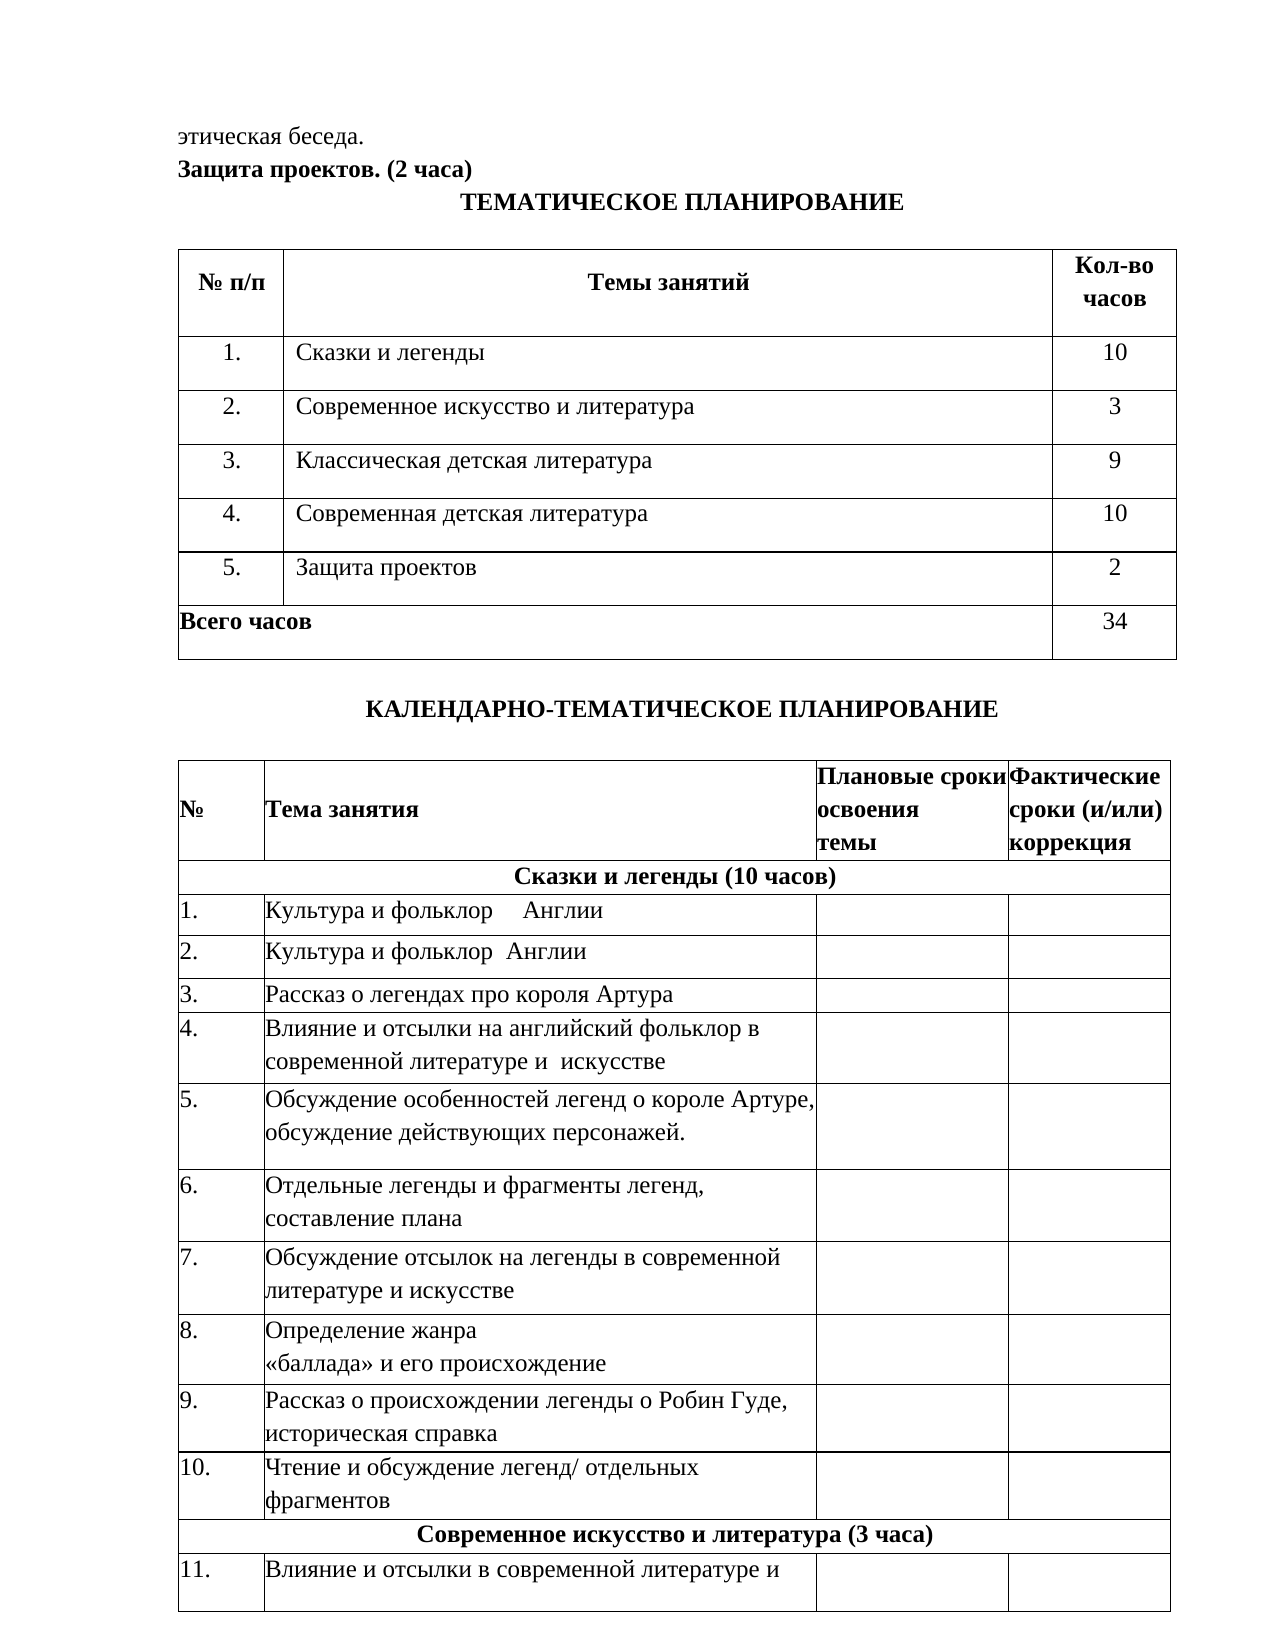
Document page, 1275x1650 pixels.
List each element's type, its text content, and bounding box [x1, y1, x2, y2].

table_cell [817, 979, 1008, 1012]
table_cell 2. [179, 936, 264, 978]
table_cell 11. [179, 1554, 264, 1611]
table_cell 2. [179, 391, 283, 444]
text этическая беседа. [177, 121, 1198, 149]
table_cell Рассказ о легендах про короля Артура [265, 979, 816, 1012]
table_cell 10 [1053, 337, 1176, 390]
table_cell Отдельные легенды и фрагменты легенд, составление плана [265, 1170, 816, 1241]
table_cell Сказки и легенды (10 часов) [179, 861, 1170, 894]
table_cell 3 [1053, 391, 1176, 444]
text ТЕМАТИЧЕСКОЕ ПЛАНИРОВАНИЕ [179, 187, 1185, 216]
subtitle Защита проектов. (2 часа) [177, 154, 1198, 183]
table_cell 1. [179, 895, 264, 935]
text КАЛЕНДАРНО-ТЕМАТИЧЕСКОЕ ПЛАНИРОВАНИЕ [179, 694, 1185, 723]
table_cell Современная детская литература [284, 499, 1052, 551]
table_cell [1009, 979, 1170, 1012]
table_cell 2 [1053, 553, 1176, 605]
table_cell [817, 895, 1008, 935]
table_cell [817, 1242, 1008, 1314]
table_cell 10. [179, 1453, 264, 1518]
table_cell [1009, 1084, 1170, 1169]
table_cell Определение жанра «баллада» и его происхождение [265, 1315, 816, 1384]
table_cell Культура и фольклор Англии [265, 895, 816, 935]
table_header Фактические сроки (и/или) коррекция [1009, 761, 1170, 860]
table_cell 8. [179, 1315, 264, 1384]
table_cell 10 [1053, 499, 1176, 551]
table_cell [817, 1170, 1008, 1241]
table_cell Современное искусство и литература [284, 391, 1052, 444]
table_cell Рассказ о происхождении легенды о Робин Гуде, историческая справка [265, 1385, 816, 1451]
table_cell 3. [179, 445, 283, 497]
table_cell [265, 1554, 816, 1611]
table_cell Защита проектов [284, 553, 1052, 605]
table_cell [817, 1453, 1008, 1518]
table_cell Классическая детская литература [284, 445, 1052, 497]
table_header № [179, 761, 264, 860]
table_cell [817, 1084, 1008, 1169]
table_cell Обсуждение особенностей легенд о короле Артуре, обсуждение действующих персонажей. [265, 1084, 816, 1169]
table_cell 7. [179, 1242, 264, 1314]
table_cell [1009, 1013, 1170, 1083]
table_cell Обсуждение отсылок на легенды в современной литературе и искусстве [265, 1242, 816, 1314]
table_cell [817, 936, 1008, 978]
table_cell [1009, 1385, 1170, 1451]
table_header Плановые сроки освоения темы [817, 761, 1008, 860]
table_cell 4. [179, 1013, 264, 1083]
table_header Темы занятий [284, 250, 1052, 336]
table_cell Чтение и обсуждение легенд/ отдельных фрагментов [265, 1453, 816, 1518]
table_cell 3. [179, 979, 264, 1012]
table_cell [1009, 1242, 1170, 1314]
table_cell 6. [179, 1170, 264, 1241]
table_cell Сказки и легенды [284, 337, 1052, 390]
table_cell 4. [179, 499, 283, 551]
table_cell Современное искусство и литература (3 часа) [179, 1520, 1170, 1553]
table_cell [1009, 895, 1170, 935]
table_cell 5. [179, 1084, 264, 1169]
table_header Кол-во часов [1053, 250, 1176, 336]
table_cell Всего часов [179, 606, 1052, 659]
table_cell 9. [179, 1385, 264, 1451]
table_cell [817, 1013, 1008, 1083]
table_cell 9 [1053, 445, 1176, 497]
table_cell 5. [179, 553, 283, 605]
table_cell [1009, 1170, 1170, 1241]
table_cell [817, 1554, 1008, 1611]
table_cell 1. [179, 337, 283, 390]
table_cell [817, 1385, 1008, 1451]
table_cell [1009, 1554, 1170, 1611]
table_cell 34 [1053, 606, 1176, 659]
table_cell [1009, 1315, 1170, 1384]
table_header № п/п [179, 250, 283, 336]
table_cell Влияние и отсылки на английский фольклор в современной литературе и искусстве [265, 1013, 816, 1083]
table_cell [1009, 1453, 1170, 1518]
table_cell [817, 1315, 1008, 1384]
table_cell [1009, 936, 1170, 978]
table_cell Культура и фольклор Англии [265, 936, 816, 978]
table_header Тема занятия [265, 761, 816, 860]
